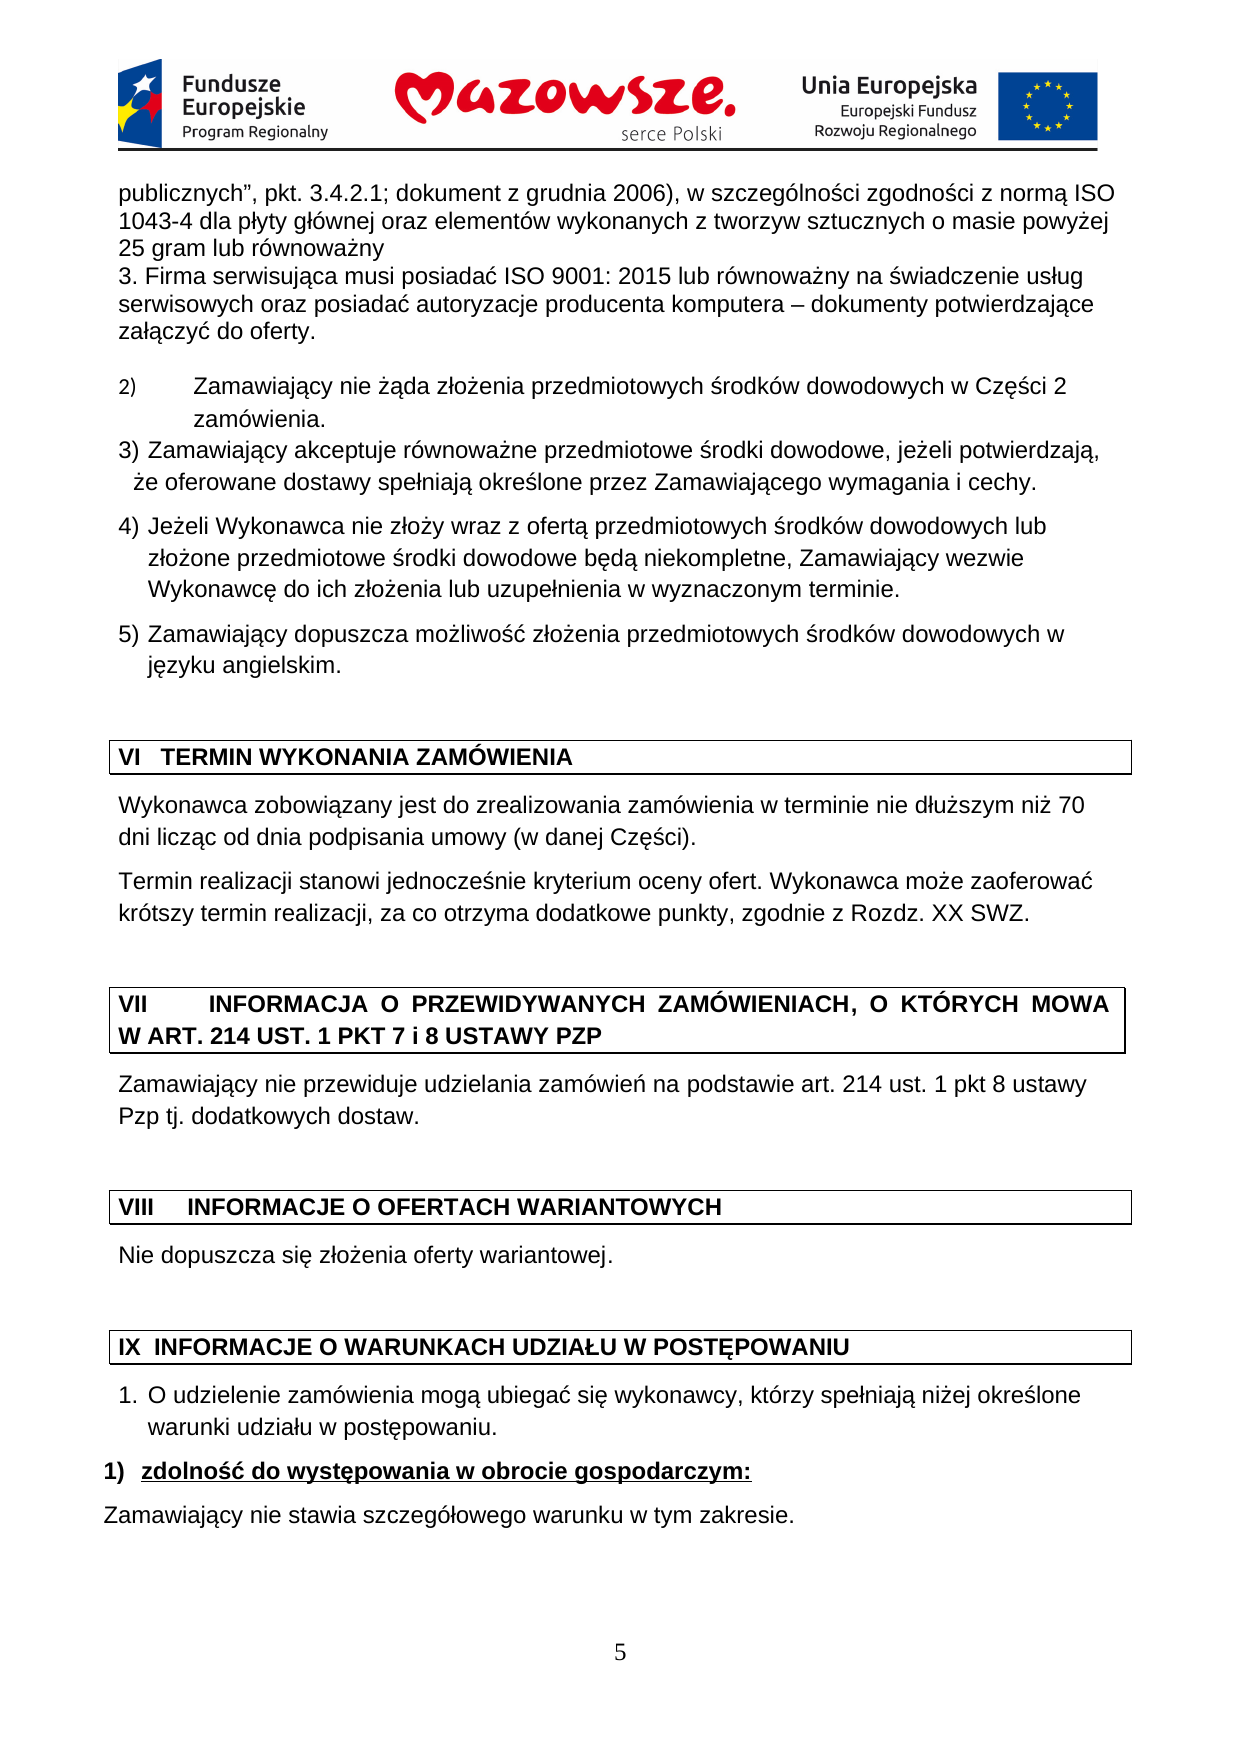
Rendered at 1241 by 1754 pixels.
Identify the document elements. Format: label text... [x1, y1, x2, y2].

text Termin realizacji stanowi jednocześnie kryterium oceny ofert. Wykonawca może zaoferować krótszy termin realizacji, za co otrzyma dodatkowe punkty, zgodnie z Rozdz. XX SWZ. [118, 867, 1122, 926]
text Zamawiający nie przewiduje udzielania zamówień na podstawie art. 214 ust. 1 pkt 8 ustawy Pzp tj. dodatkowych dostaw. [118, 1070, 1122, 1129]
text 3. Firma serwisująca musi posiadać ISO 9001: 2015 lub równoważny na świadczenie usług serwisowych oraz posiadać autoryzacje producenta komputera – dokumenty potwierdzające załączyć do oferty. [118, 262, 1122, 345]
text IX INFORMACJE O WARUNKACH UDZIAŁU W POSTĘPOWANIU [110, 1331, 1131, 1363]
text Zamawiający nie stawia szczegółowego warunku w tym zakresie. [103, 1501, 1122, 1529]
text VI TERMIN WYKONANIA ZAMÓWIENIA [110, 741, 1131, 773]
list Zamawiający nie żąda złożenia przedmiotowych środków dowodowych w Części 2 zamówienia. [118, 372, 1122, 432]
list O udzielenie zamówienia mogą ubiegać się wykonawcy, którzy spełniają niżej określone warunki udziału w postępowaniu. [118, 1381, 1122, 1441]
text Wykonawca zobowiązany jest do zrealizowania zamówienia w terminie nie dłuższym niż 70 dni licząc od dnia podpisania umowy (w danej Części). [118, 791, 1122, 850]
picture [118, 59, 1098, 151]
list Jeżeli Wykonawca nie złoży wraz z ofertą przedmiotowych środków dowodowych lub złożone przedmiotowe środki dowodowe będą niekompletne, Zamawiający wezwie Wykonawcę do ich złożenia lub uzupełnienia w wyznaczonym terminie. [118, 512, 1122, 603]
text VIII INFORMACJE O OFERTACH WARIANTOWYCH [110, 1191, 1131, 1223]
list zdolność do występowania w obrocie gospodarczym: [103, 1457, 1122, 1485]
text Nie dopuszcza się złożenia oferty wariantowej. [118, 1241, 1122, 1269]
list Zamawiający akceptuje równoważne przedmiotowe środki dowodowe, jeżeli potwierdzają, że oferowane dostawy spełniają określone przez Zamawiającego wymagania i cechy. [118, 436, 1122, 496]
text VII INFORMACJA O PRZEWIDYWANYCH ZAMÓWIENIACH, O KTÓRYCH MOWA W ART. 214 UST. 1 PKT 7 i 8 USTAWY PZP [110, 988, 1124, 1052]
list Zamawiający dopuszcza możliwość złożenia przedmiotowych środków dowodowych w języku angielskim. [118, 619, 1122, 679]
